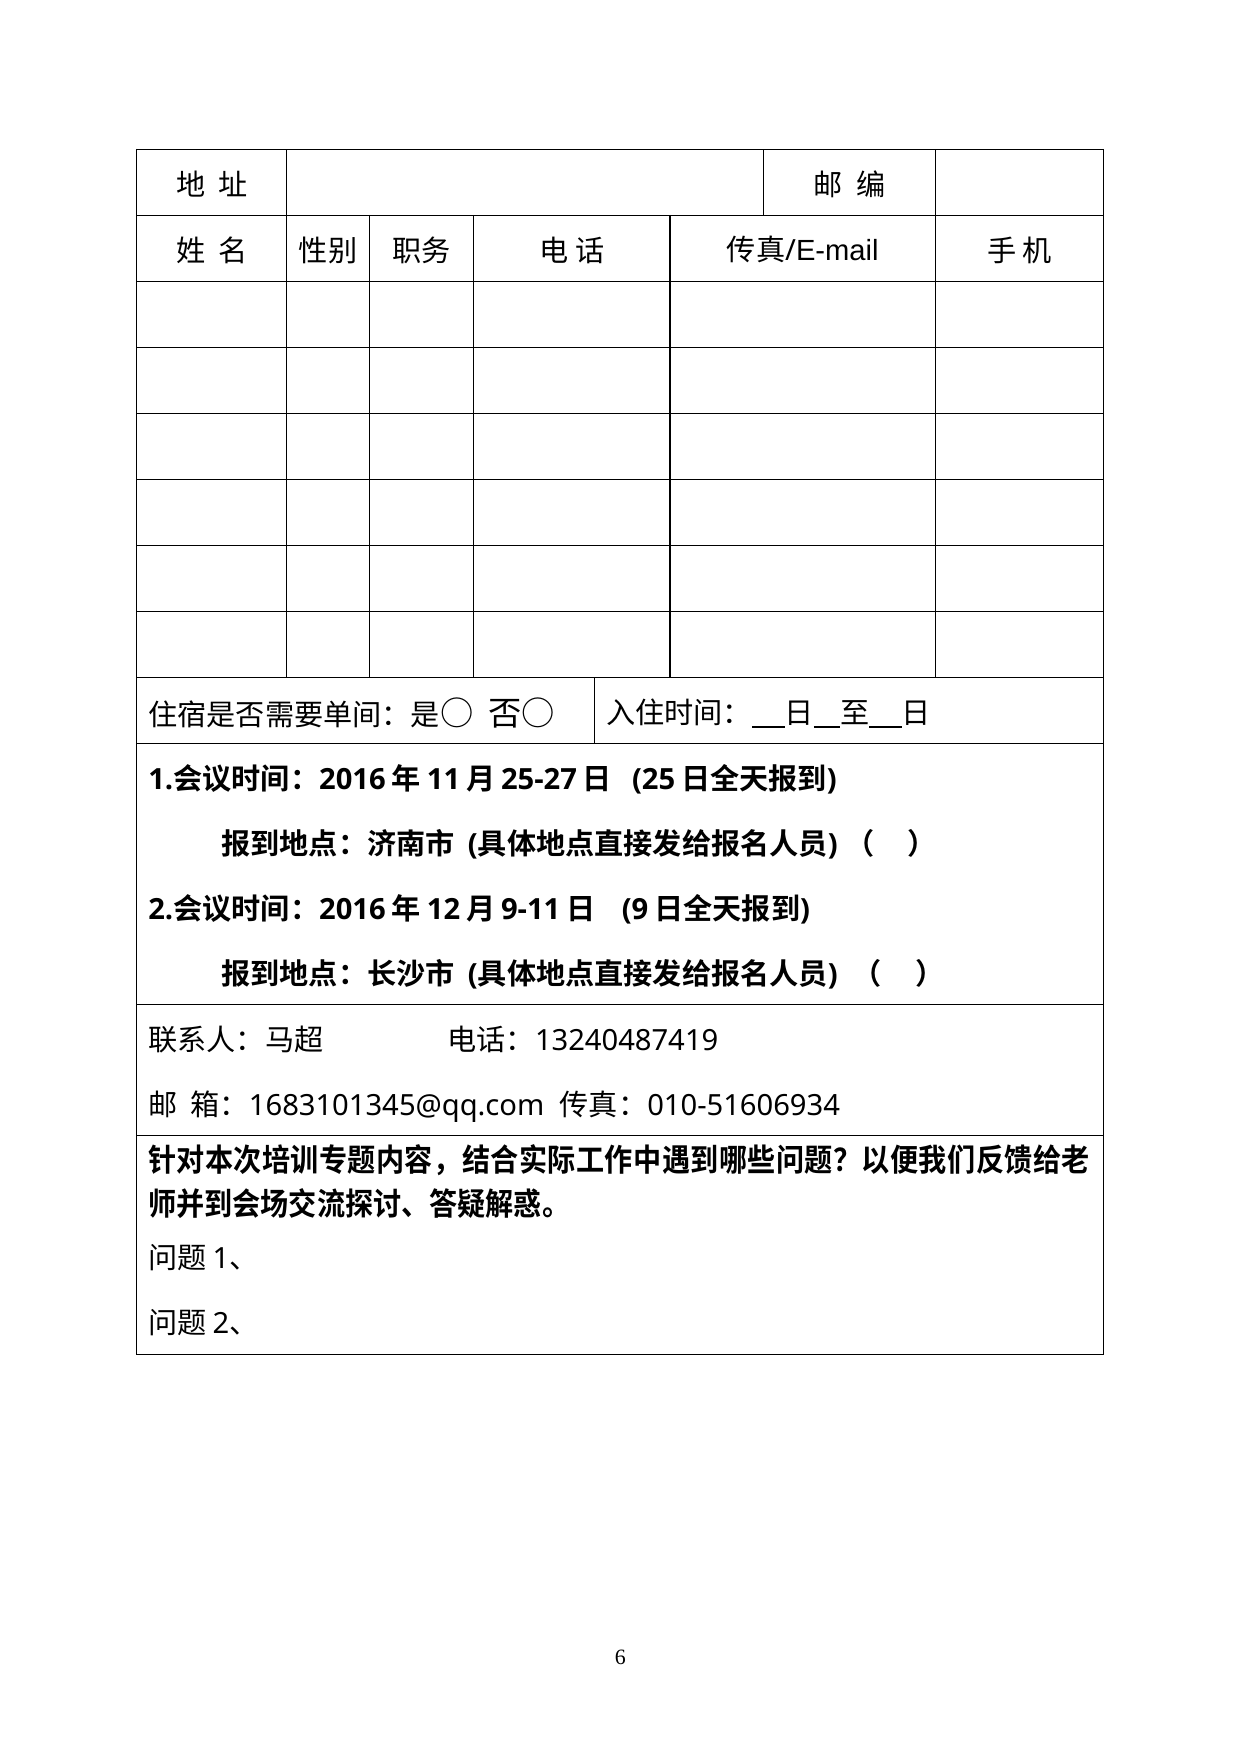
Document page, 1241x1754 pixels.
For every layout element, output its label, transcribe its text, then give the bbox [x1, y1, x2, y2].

table_cell [370, 348, 473, 413]
table_cell [287, 150, 763, 215]
table_cell [370, 282, 473, 347]
table_cell [370, 612, 473, 677]
table_cell [671, 414, 935, 479]
table_cell [936, 480, 1103, 545]
table_cell [370, 414, 473, 479]
table_cell [287, 546, 369, 611]
table_cell [287, 612, 369, 677]
table_cell [936, 150, 1103, 215]
table_cell 手 机 [936, 216, 1103, 281]
table_cell [137, 612, 286, 677]
table_cell 针对本次培训专题内容，结合实际工作中遇到哪些问题？以便我们反馈给老师并到会场交流探讨、答疑解惑。 问题1、 问题2、 [137, 1136, 1103, 1354]
table_cell [287, 480, 369, 545]
table_cell [936, 348, 1103, 413]
table_cell [137, 414, 286, 479]
table_cell [474, 282, 669, 347]
table_cell [671, 348, 935, 413]
table_cell [474, 480, 669, 545]
table_cell [936, 282, 1103, 347]
table_cell 职务 [370, 216, 473, 281]
table_cell 地 址 [137, 150, 286, 215]
table_cell [671, 612, 935, 677]
table_cell [936, 612, 1103, 677]
table_cell [671, 282, 935, 347]
table_cell 传真/E-mail [671, 216, 935, 281]
table_cell [936, 546, 1103, 611]
table_cell 性别 [287, 216, 369, 281]
table_cell [287, 348, 369, 413]
table_cell 入住时间： 日 至 日 [595, 678, 1103, 743]
table_cell [474, 414, 669, 479]
table_cell [287, 414, 369, 479]
table_cell [671, 480, 935, 545]
table_cell 住宿是否需要单间：是○ 否○ [137, 678, 594, 743]
table_cell 电 话 [474, 216, 669, 281]
table_cell 1.会议时间：2016年11月25-27日 (25日全天报到) 报到地点：济南市 (具体地点直接发给报名人员) （ ） 2.会议时间：2016年12月9-11日 (9日全天报到) 报到地点：长沙市 (具体地点直接发给报名人员) （ ） [137, 744, 1103, 1004]
table_cell 联系人：马超 电话：13240487419 邮 箱：1683101345@qq.com 传真：010-51606934 [137, 1005, 1103, 1135]
table_cell [137, 480, 286, 545]
table_cell [370, 546, 473, 611]
table_cell [287, 282, 369, 347]
table_cell [474, 612, 669, 677]
table_cell [137, 546, 286, 611]
table_cell [137, 348, 286, 413]
table_cell [474, 348, 669, 413]
table_cell [671, 546, 935, 611]
table_cell 姓 名 [137, 216, 286, 281]
table_cell 邮 编 [764, 150, 935, 215]
table_cell [370, 480, 473, 545]
table_cell [936, 414, 1103, 479]
table_cell [474, 546, 669, 611]
table_cell [137, 282, 286, 347]
